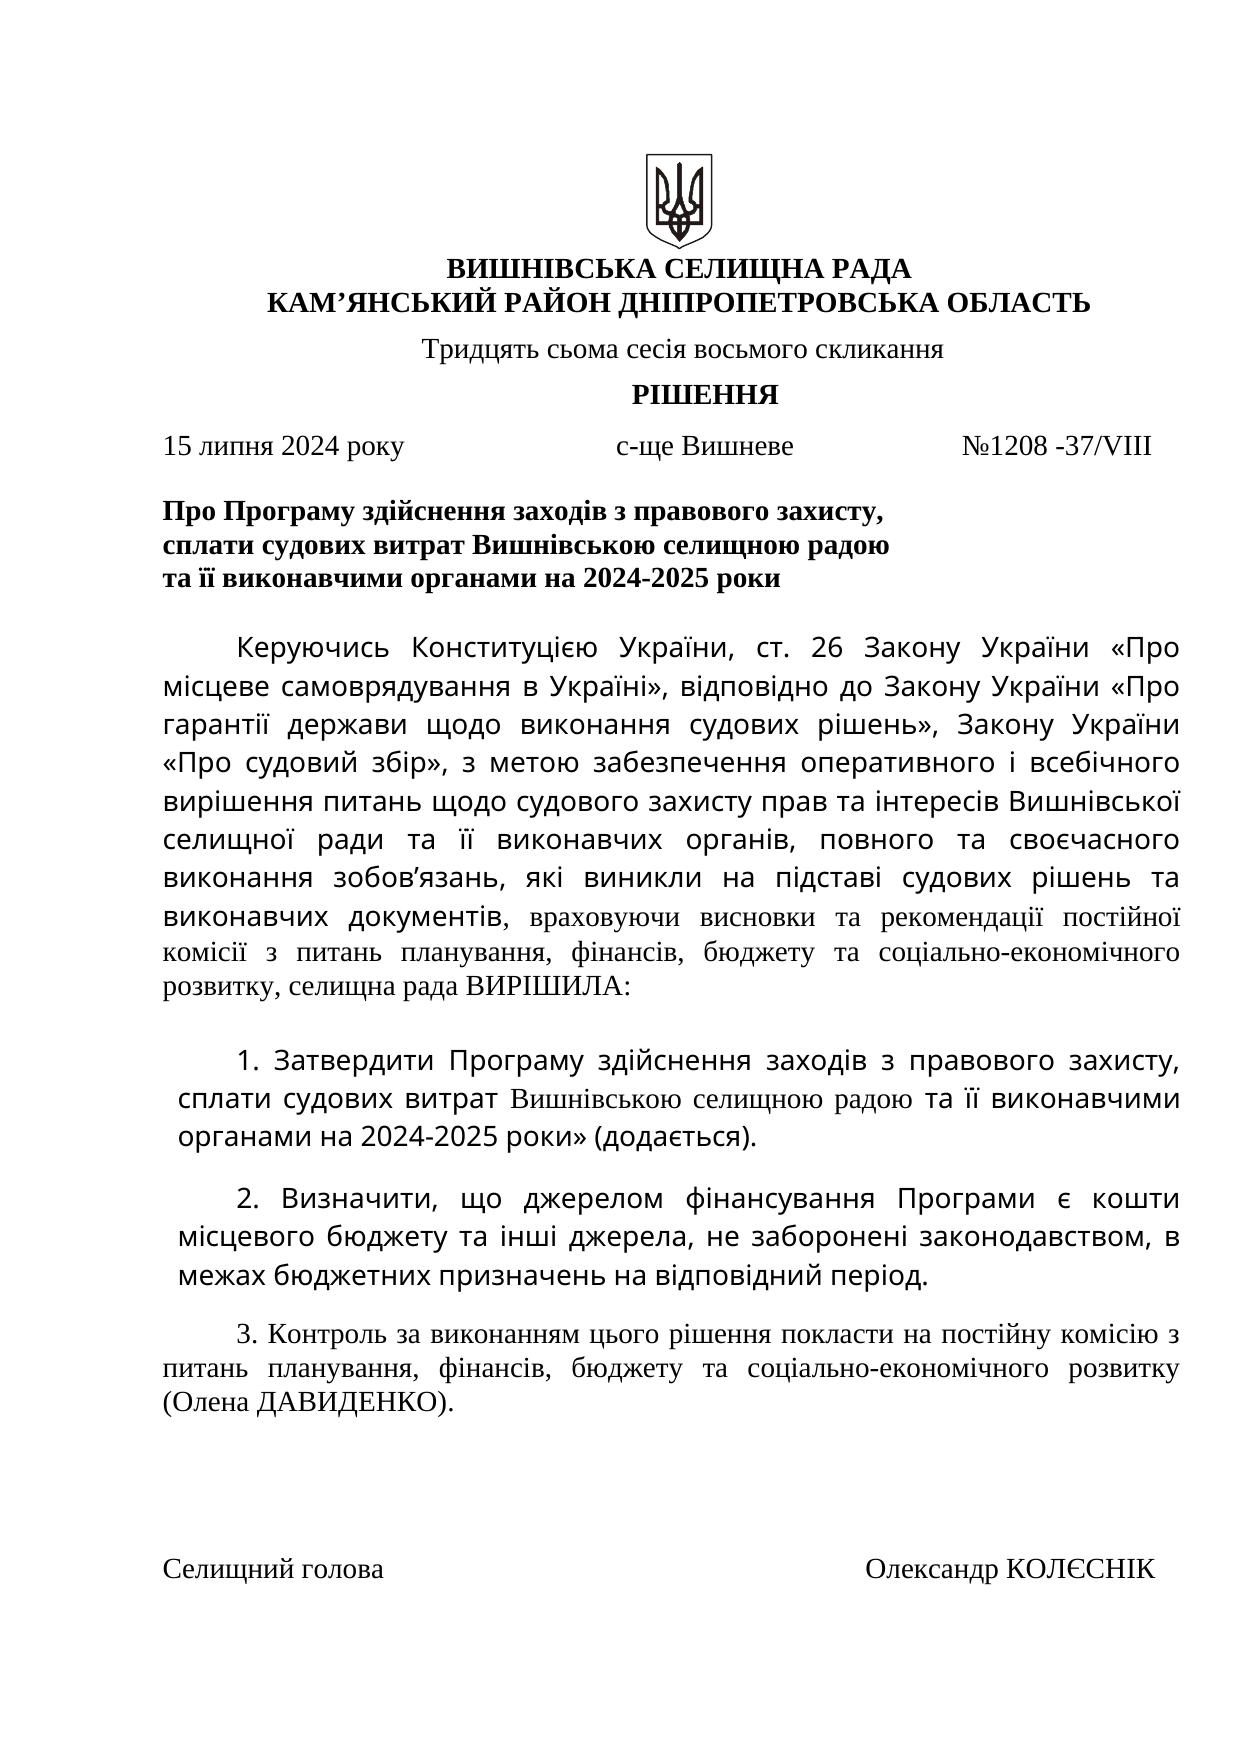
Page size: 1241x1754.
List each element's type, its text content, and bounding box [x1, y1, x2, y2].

text 2. Визначити, що джерелом фінансування Програми є кошти місцевого бюджету та інші джерела, не заборонені законодавством, в межах бюджетних призначень на відповідний період. [177, 1178, 1181, 1293]
text КАМ’ЯНСЬКИЙ РАЙОН ДНІПРОПЕТРОВСЬКА ОБЛАСТЬ [177, 285, 1181, 319]
text Тридцять сьома сесія восьмого скликання [177, 331, 1181, 365]
text Керуючись Конституцією України, ст. 26 Закону України «Про місцеве самоврядування в Україні», відповідно до Закону України «Про гарантії держави щодо виконання судових рішень», Закону України «Про судовий збір», з метою забезпечення оперативного і всебічного вирішення питань щодо судового захисту прав та інтересів Вишнівської селищної ради та її виконавчих органів, повного та своєчасного виконання зобов’язань, які виникли на підставі судових рішень та виконавчих документів, враховуючи висновки та рекомендації постійної комісії з питань планування, фінансів, бюджету та соціально-економічного розвитку, селищна рада ВИРІШИЛА: [162, 628, 1181, 1001]
text 15 липня 2024 року с-ще Вишневе №1208 -37/VIIІ [162, 428, 1181, 461]
text Про Програму здійснення заходів з правового захисту, [162, 493, 1182, 527]
text та її виконавчими органами на 2024-2025 роки [162, 561, 1182, 594]
text Селищний голова Олександр КОЛЄСНІК [162, 1551, 1182, 1585]
text сплати судових витрат Вишнівською селищною радою [162, 527, 1182, 561]
text 1. Затвердити Програму здійснення заходів з правового захисту, сплати судових витрат Вишнівською селищною радою та її виконавчими органами на 2024-2025 роки» (додається). [177, 1040, 1181, 1155]
text ВИШНІВСЬКА СЕЛИЩНА РАДА [177, 252, 1181, 285]
text РІШЕННЯ [177, 377, 1181, 411]
text 3. Контроль за виконанням цього рішення покласти на постійну комісію з питань планування, фінансів, бюджету та соціально-економічного розвитку (Олена ДАВИДЕНКО). [162, 1317, 1181, 1417]
